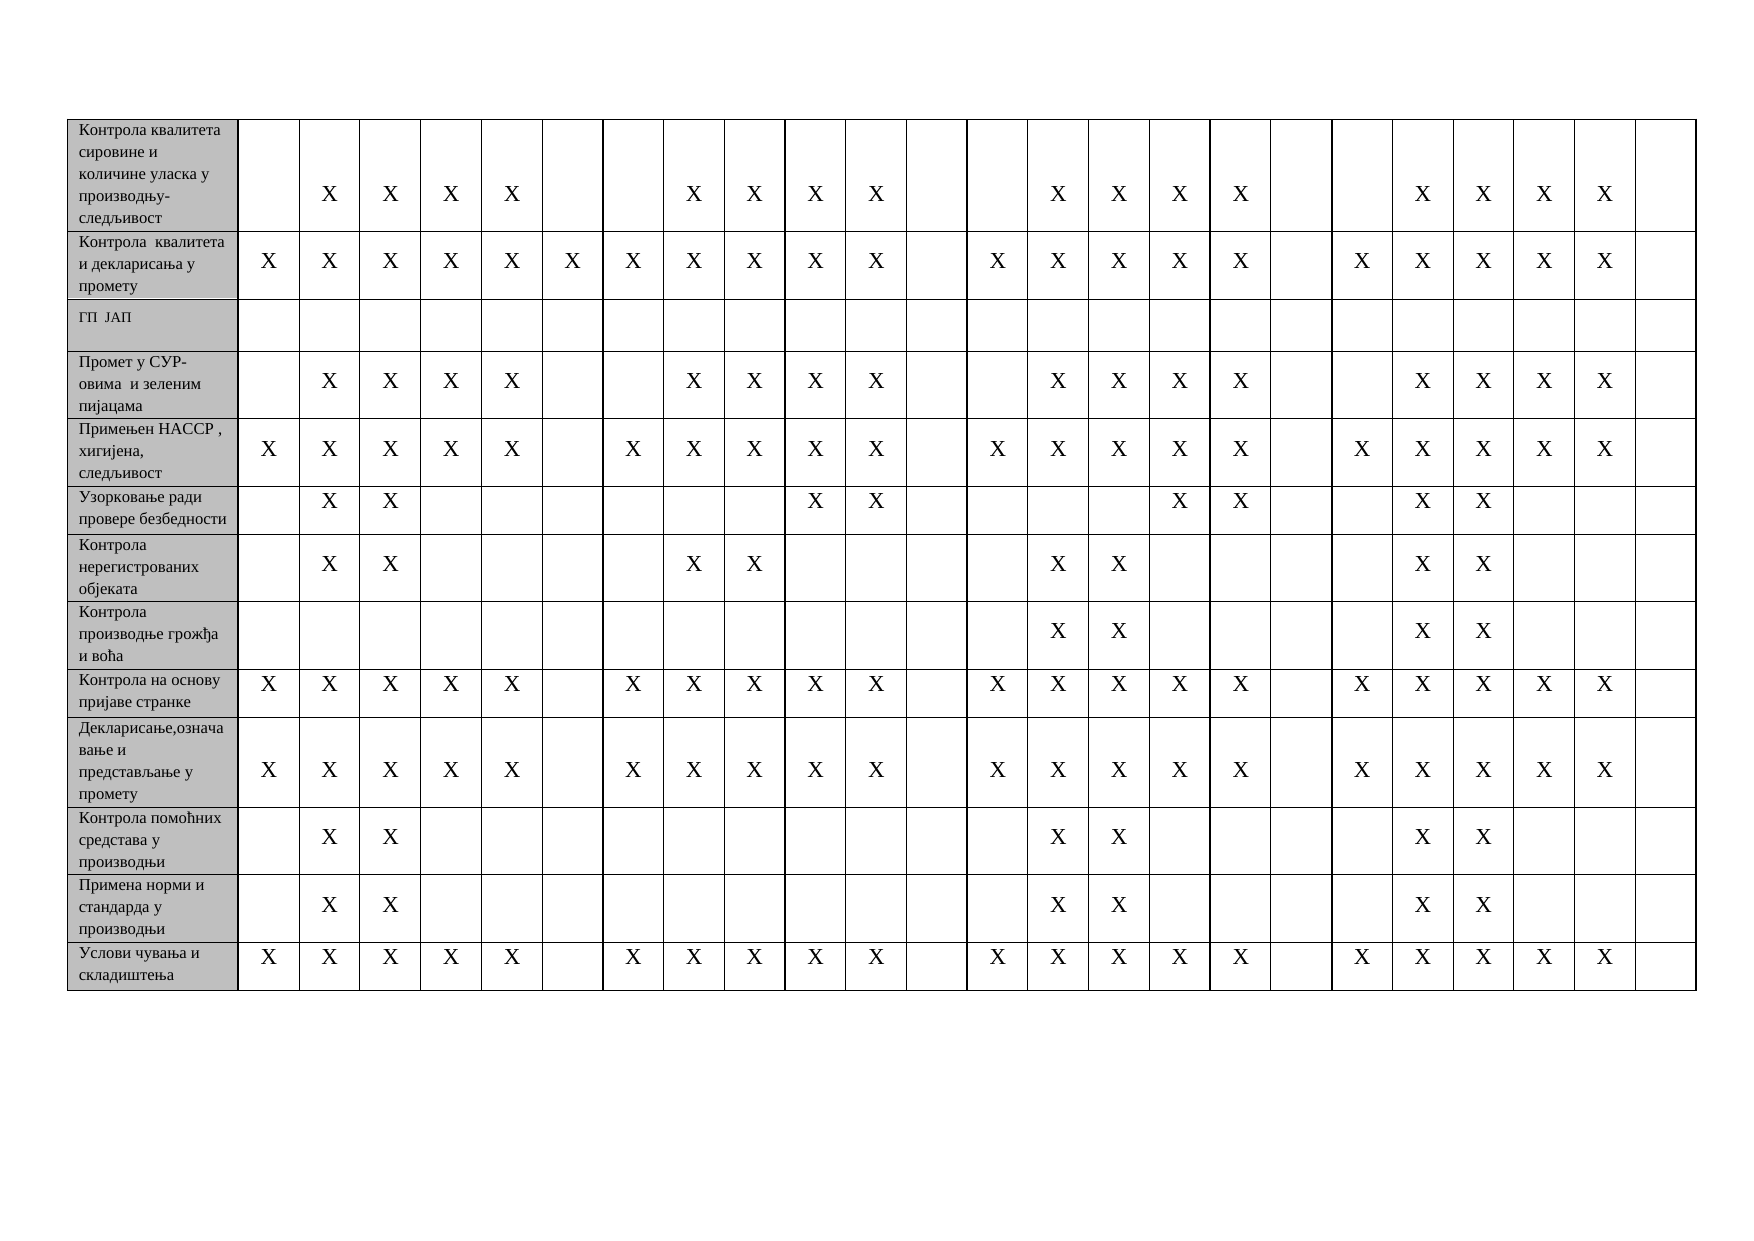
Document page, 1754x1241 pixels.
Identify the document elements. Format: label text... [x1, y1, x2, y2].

table_cell [360, 602, 420, 669]
table_cell [239, 875, 299, 942]
table_cell [1271, 602, 1331, 669]
table_cell [907, 419, 966, 486]
table_cell Х [300, 419, 359, 486]
table_cell Х [1575, 718, 1635, 807]
table_cell Х [1028, 602, 1088, 669]
table_cell Контрола нерегистрованих објеката [68, 535, 237, 601]
table_cell Х [300, 670, 359, 717]
table_cell Х [1028, 670, 1088, 717]
table_cell Х [1028, 808, 1088, 874]
table_cell [1636, 535, 1695, 601]
table_cell Х [1575, 120, 1635, 231]
table_cell Х [482, 120, 542, 231]
table_cell [239, 352, 299, 418]
table_cell Х [239, 232, 299, 298]
table_cell Декларисање,означавање и представљање у промету [68, 718, 237, 807]
table_cell Х [239, 943, 299, 990]
table_cell Х [725, 419, 784, 486]
table_cell [421, 300, 481, 351]
table_cell Х [664, 535, 724, 601]
table_cell [1514, 602, 1574, 669]
table_cell Х [846, 670, 906, 717]
table_cell Х [846, 232, 906, 298]
table_cell Х [1514, 943, 1574, 990]
table_cell Х [1393, 808, 1453, 874]
table_cell Х [846, 120, 906, 231]
table_cell [1575, 535, 1635, 601]
table_cell Х [846, 352, 906, 418]
table_cell Х [1150, 943, 1209, 990]
table_cell Примењен НАССР , хигијена, следљивост [68, 419, 237, 486]
table_cell Х [1333, 419, 1392, 486]
table_cell [1454, 300, 1513, 351]
table_cell [360, 300, 420, 351]
table_cell [907, 875, 966, 942]
table_cell [664, 487, 724, 534]
table_cell [239, 602, 299, 669]
table_cell [1514, 300, 1574, 351]
table_cell Х [786, 487, 845, 534]
table_cell Х [1028, 419, 1088, 486]
table_cell [1575, 487, 1635, 534]
table_cell [1089, 487, 1149, 534]
table_cell Х [846, 943, 906, 990]
table_cell Х [421, 419, 481, 486]
table_cell [604, 535, 663, 601]
table_cell Контрола помоћних средстава у производњи [68, 808, 237, 874]
table_cell [846, 875, 906, 942]
table_cell Х [1089, 943, 1149, 990]
table_cell Х [300, 535, 359, 601]
table_cell [907, 808, 966, 874]
table_cell Х [1211, 718, 1270, 807]
table_cell Х [300, 808, 359, 874]
table_cell Х [300, 875, 359, 942]
table_cell [604, 487, 663, 534]
table_cell [239, 808, 299, 874]
table_cell Х [360, 875, 420, 942]
table_cell [786, 875, 845, 942]
table_cell Х [1514, 670, 1574, 717]
table_cell Х [1575, 232, 1635, 298]
table_cell Х [846, 718, 906, 807]
table_cell Х [968, 670, 1027, 717]
table_cell Услови чувања и складиштења [68, 943, 237, 990]
table_cell [1636, 419, 1695, 486]
table_cell Х [786, 419, 845, 486]
table_cell Х [846, 487, 906, 534]
table_cell [907, 602, 966, 669]
table_cell [1514, 808, 1574, 874]
table_cell Х [1028, 232, 1088, 298]
table_cell Х [725, 352, 784, 418]
table_cell [968, 352, 1027, 418]
table_cell [968, 487, 1027, 534]
table_cell Х [1333, 943, 1392, 990]
table_cell Х [604, 718, 663, 807]
table_cell [1271, 232, 1331, 298]
table_cell Х [360, 718, 420, 807]
table_cell Х [1393, 943, 1453, 990]
table_cell [1271, 419, 1331, 486]
table_cell [604, 875, 663, 942]
table_cell Х [1150, 232, 1209, 298]
table_cell [543, 718, 602, 807]
table_cell Х [664, 352, 724, 418]
table_cell [907, 487, 966, 534]
table_cell Х [664, 419, 724, 486]
table_cell [968, 300, 1027, 351]
table_cell [421, 487, 481, 534]
table_cell [725, 808, 784, 874]
table_cell Х [968, 943, 1027, 990]
table_cell [1211, 602, 1270, 669]
table_cell ГП ЈАП [68, 300, 237, 351]
table_cell [1333, 352, 1392, 418]
table_cell Промет у СУР- овима и зеленим пијацама [68, 352, 237, 418]
table_cell Х [239, 718, 299, 807]
table_cell [1333, 487, 1392, 534]
table_cell [907, 535, 966, 601]
table_cell Х [786, 718, 845, 807]
table_cell [421, 535, 481, 601]
table_cell [1271, 943, 1331, 990]
table_cell Х [1393, 232, 1453, 298]
table_cell [1333, 535, 1392, 601]
table_cell [1636, 120, 1695, 231]
table_cell [1333, 875, 1392, 942]
table_cell [1636, 875, 1695, 942]
table_cell Х [1575, 670, 1635, 717]
table_cell [482, 808, 542, 874]
table_cell Х [482, 352, 542, 418]
table_cell [725, 875, 784, 942]
table_cell [543, 300, 602, 351]
table_cell Х [968, 232, 1027, 298]
table_cell Х [1028, 718, 1088, 807]
table_cell [1514, 487, 1574, 534]
table_cell [482, 535, 542, 601]
table_cell [968, 535, 1027, 601]
table_cell Х [1454, 419, 1513, 486]
table_cell [968, 808, 1027, 874]
table_cell Х [1393, 419, 1453, 486]
table_cell Х [360, 120, 420, 231]
table_cell [1636, 670, 1695, 717]
table_cell [786, 535, 845, 601]
table_cell [1636, 808, 1695, 874]
table_cell Х [1089, 718, 1149, 807]
table_cell Х [1393, 670, 1453, 717]
table_cell [1271, 875, 1331, 942]
table_cell Х [1150, 718, 1209, 807]
table_cell Х [1454, 943, 1513, 990]
table_cell [543, 352, 602, 418]
table_cell Х [360, 487, 420, 534]
table_cell [482, 875, 542, 942]
table_cell [846, 535, 906, 601]
table_cell [1636, 232, 1695, 298]
table_cell Х [1211, 352, 1270, 418]
table_cell [664, 875, 724, 942]
table_cell [239, 487, 299, 534]
table_cell [1271, 535, 1331, 601]
table_cell [1271, 718, 1331, 807]
table_cell Х [1454, 602, 1513, 669]
table_cell Х [1514, 232, 1574, 298]
table_cell [1271, 487, 1331, 534]
table_cell Х [1333, 670, 1392, 717]
table_cell Узорковање ради провере безбедности [68, 487, 237, 534]
table_cell [1271, 120, 1331, 231]
table_cell Х [664, 120, 724, 231]
table_cell Х [1028, 352, 1088, 418]
table_cell Х [1454, 232, 1513, 298]
table_cell [786, 808, 845, 874]
table_cell [1514, 875, 1574, 942]
table_cell Х [360, 419, 420, 486]
table_cell Х [300, 232, 359, 298]
table_cell Х [1089, 670, 1149, 717]
table_cell Х [360, 943, 420, 990]
table_cell Х [239, 670, 299, 717]
table_cell Х [604, 232, 663, 298]
table_cell [604, 352, 663, 418]
table_cell [1150, 602, 1209, 669]
table_cell Х [1454, 535, 1513, 601]
table_cell Х [1028, 120, 1088, 231]
table_cell Х [360, 232, 420, 298]
table_cell Х [1150, 487, 1209, 534]
table_cell Х [1089, 535, 1149, 601]
table_cell [604, 120, 663, 231]
table_cell Х [543, 232, 602, 298]
table_cell [1211, 300, 1270, 351]
table_cell [968, 602, 1027, 669]
table_cell [1150, 875, 1209, 942]
table_cell [725, 300, 784, 351]
table_cell Х [1393, 875, 1453, 942]
table_cell Х [1393, 718, 1453, 807]
table_cell Х [1089, 875, 1149, 942]
table_cell [786, 300, 845, 351]
table_cell Х [482, 419, 542, 486]
table_cell [604, 808, 663, 874]
table_cell [1636, 487, 1695, 534]
table_cell Х [300, 943, 359, 990]
table_cell Х [1150, 120, 1209, 231]
table_cell [1575, 602, 1635, 669]
table_cell Х [664, 670, 724, 717]
table_cell Х [421, 352, 481, 418]
table_cell [1636, 300, 1695, 351]
table_cell [907, 300, 966, 351]
table_cell [1636, 352, 1695, 418]
table_cell Х [1454, 808, 1513, 874]
table_cell [1333, 300, 1392, 351]
table_cell Х [1514, 120, 1574, 231]
table_cell Х [604, 670, 663, 717]
table_cell [543, 120, 602, 231]
table_cell [239, 535, 299, 601]
table_cell [725, 487, 784, 534]
table_cell [1575, 875, 1635, 942]
table_cell Х [1454, 120, 1513, 231]
table_cell Х [1089, 232, 1149, 298]
table_cell Х [239, 419, 299, 486]
table_cell Х [1454, 352, 1513, 418]
table_cell [968, 875, 1027, 942]
table_cell Х [664, 232, 724, 298]
table_cell [421, 602, 481, 669]
table_cell Х [1089, 120, 1149, 231]
table_cell [664, 602, 724, 669]
table_cell Х [1575, 943, 1635, 990]
table_cell Х [1211, 670, 1270, 717]
table_cell Х [1393, 352, 1453, 418]
table_cell [1028, 487, 1088, 534]
table_cell Х [482, 943, 542, 990]
table_cell Х [786, 232, 845, 298]
table_cell Х [300, 718, 359, 807]
table_cell [1333, 808, 1392, 874]
table_cell Х [786, 352, 845, 418]
table_cell [300, 602, 359, 669]
table_cell [239, 300, 299, 351]
table_cell Х [1211, 419, 1270, 486]
table_cell [907, 718, 966, 807]
table_cell Х [482, 232, 542, 298]
table_cell [1271, 352, 1331, 418]
table_cell Х [1089, 352, 1149, 418]
table_cell [1575, 300, 1635, 351]
table_cell Х [664, 718, 724, 807]
table_cell Х [1211, 487, 1270, 534]
table_cell Контрола производње грожђа и воћа [68, 602, 237, 669]
table_cell [1271, 300, 1331, 351]
table_cell [1575, 808, 1635, 874]
table_cell Х [786, 670, 845, 717]
table_cell Х [1393, 535, 1453, 601]
table_cell Х [968, 718, 1027, 807]
table_cell Х [786, 120, 845, 231]
table_cell [1211, 808, 1270, 874]
table_cell Х [786, 943, 845, 990]
table_cell Х [1575, 352, 1635, 418]
table_cell Х [1454, 487, 1513, 534]
table_cell Х [421, 670, 481, 717]
table_cell Х [1454, 718, 1513, 807]
table_cell Х [360, 352, 420, 418]
table_cell Х [421, 718, 481, 807]
table_cell [543, 419, 602, 486]
table_cell [1089, 300, 1149, 351]
table_cell [543, 875, 602, 942]
table_cell [1150, 808, 1209, 874]
table_cell Х [1333, 718, 1392, 807]
table_cell [968, 120, 1027, 231]
table_cell Х [1514, 718, 1574, 807]
table_cell Х [1089, 419, 1149, 486]
table_cell Х [664, 943, 724, 990]
table_cell [543, 670, 602, 717]
table_cell Х [300, 120, 359, 231]
table_cell Х [300, 352, 359, 418]
table_cell [907, 352, 966, 418]
table_cell Х [725, 718, 784, 807]
table_cell Примена норми и стандарда у производњи [68, 875, 237, 942]
table_cell [300, 300, 359, 351]
table_cell Х [1514, 352, 1574, 418]
table_cell [907, 943, 966, 990]
table_cell [907, 120, 966, 231]
table_cell [543, 808, 602, 874]
table_cell Х [846, 419, 906, 486]
table_cell [786, 602, 845, 669]
table_cell [1333, 602, 1392, 669]
table_cell [543, 602, 602, 669]
table_cell Х [725, 670, 784, 717]
table_cell Х [1514, 419, 1574, 486]
table_cell Х [1333, 232, 1392, 298]
table_cell Х [360, 670, 420, 717]
table_cell Х [360, 535, 420, 601]
table_cell [1028, 300, 1088, 351]
table_cell [1333, 120, 1392, 231]
table_cell [846, 808, 906, 874]
table_cell [1636, 602, 1695, 669]
table_cell [421, 808, 481, 874]
table_cell [1393, 300, 1453, 351]
table_cell Х [1150, 419, 1209, 486]
table_cell Х [1575, 419, 1635, 486]
table_cell Х [421, 232, 481, 298]
table_cell Х [725, 535, 784, 601]
table_cell [543, 943, 602, 990]
table_cell [1211, 875, 1270, 942]
table_cell [604, 300, 663, 351]
table_cell Х [1211, 120, 1270, 231]
table_cell Х [1393, 487, 1453, 534]
table_cell [1211, 535, 1270, 601]
table_cell Х [360, 808, 420, 874]
table_cell Х [1454, 670, 1513, 717]
table_cell [1636, 718, 1695, 807]
table_cell [846, 300, 906, 351]
table_cell Х [300, 487, 359, 534]
table_cell Х [1150, 352, 1209, 418]
table_cell [846, 602, 906, 669]
table_cell [907, 232, 966, 298]
table_cell Х [604, 419, 663, 486]
table_cell [482, 487, 542, 534]
table_cell Х [725, 232, 784, 298]
table_cell Х [421, 943, 481, 990]
table_cell [664, 808, 724, 874]
table_cell [1150, 300, 1209, 351]
table_cell Х [604, 943, 663, 990]
table_cell Х [1028, 875, 1088, 942]
table_cell [604, 602, 663, 669]
table_cell Х [1089, 808, 1149, 874]
table_cell Х [725, 120, 784, 231]
table_cell Х [1454, 875, 1513, 942]
table_cell [1271, 808, 1331, 874]
table_cell Контрола на основу пријаве странке [68, 670, 237, 717]
table_cell [1150, 535, 1209, 601]
table_cell [543, 487, 602, 534]
table_cell Х [421, 120, 481, 231]
table_cell [725, 602, 784, 669]
table_cell Х [725, 943, 784, 990]
table_cell Х [482, 718, 542, 807]
table_cell Х [1393, 602, 1453, 669]
table_cell [1271, 670, 1331, 717]
table_cell [907, 670, 966, 717]
table_cell Х [1028, 535, 1088, 601]
table_cell [482, 602, 542, 669]
table_cell [1514, 535, 1574, 601]
table_cell Контрола квалитета и декларисања у промету [68, 232, 237, 298]
table_cell [1636, 943, 1695, 990]
table_cell Х [1211, 943, 1270, 990]
table_cell Х [1150, 670, 1209, 717]
table_cell Х [1089, 602, 1149, 669]
table_cell [239, 120, 299, 231]
table_cell Х [968, 419, 1027, 486]
table_cell [482, 300, 542, 351]
table_cell [543, 535, 602, 601]
table_cell Х [482, 670, 542, 717]
table_cell Х [1211, 232, 1270, 298]
table_cell [421, 875, 481, 942]
table_cell Контрола квалитета сировине и количине уласка у производњу-следљивост [68, 120, 237, 231]
table_cell Х [1028, 943, 1088, 990]
table_cell Х [1393, 120, 1453, 231]
table_cell [664, 300, 724, 351]
